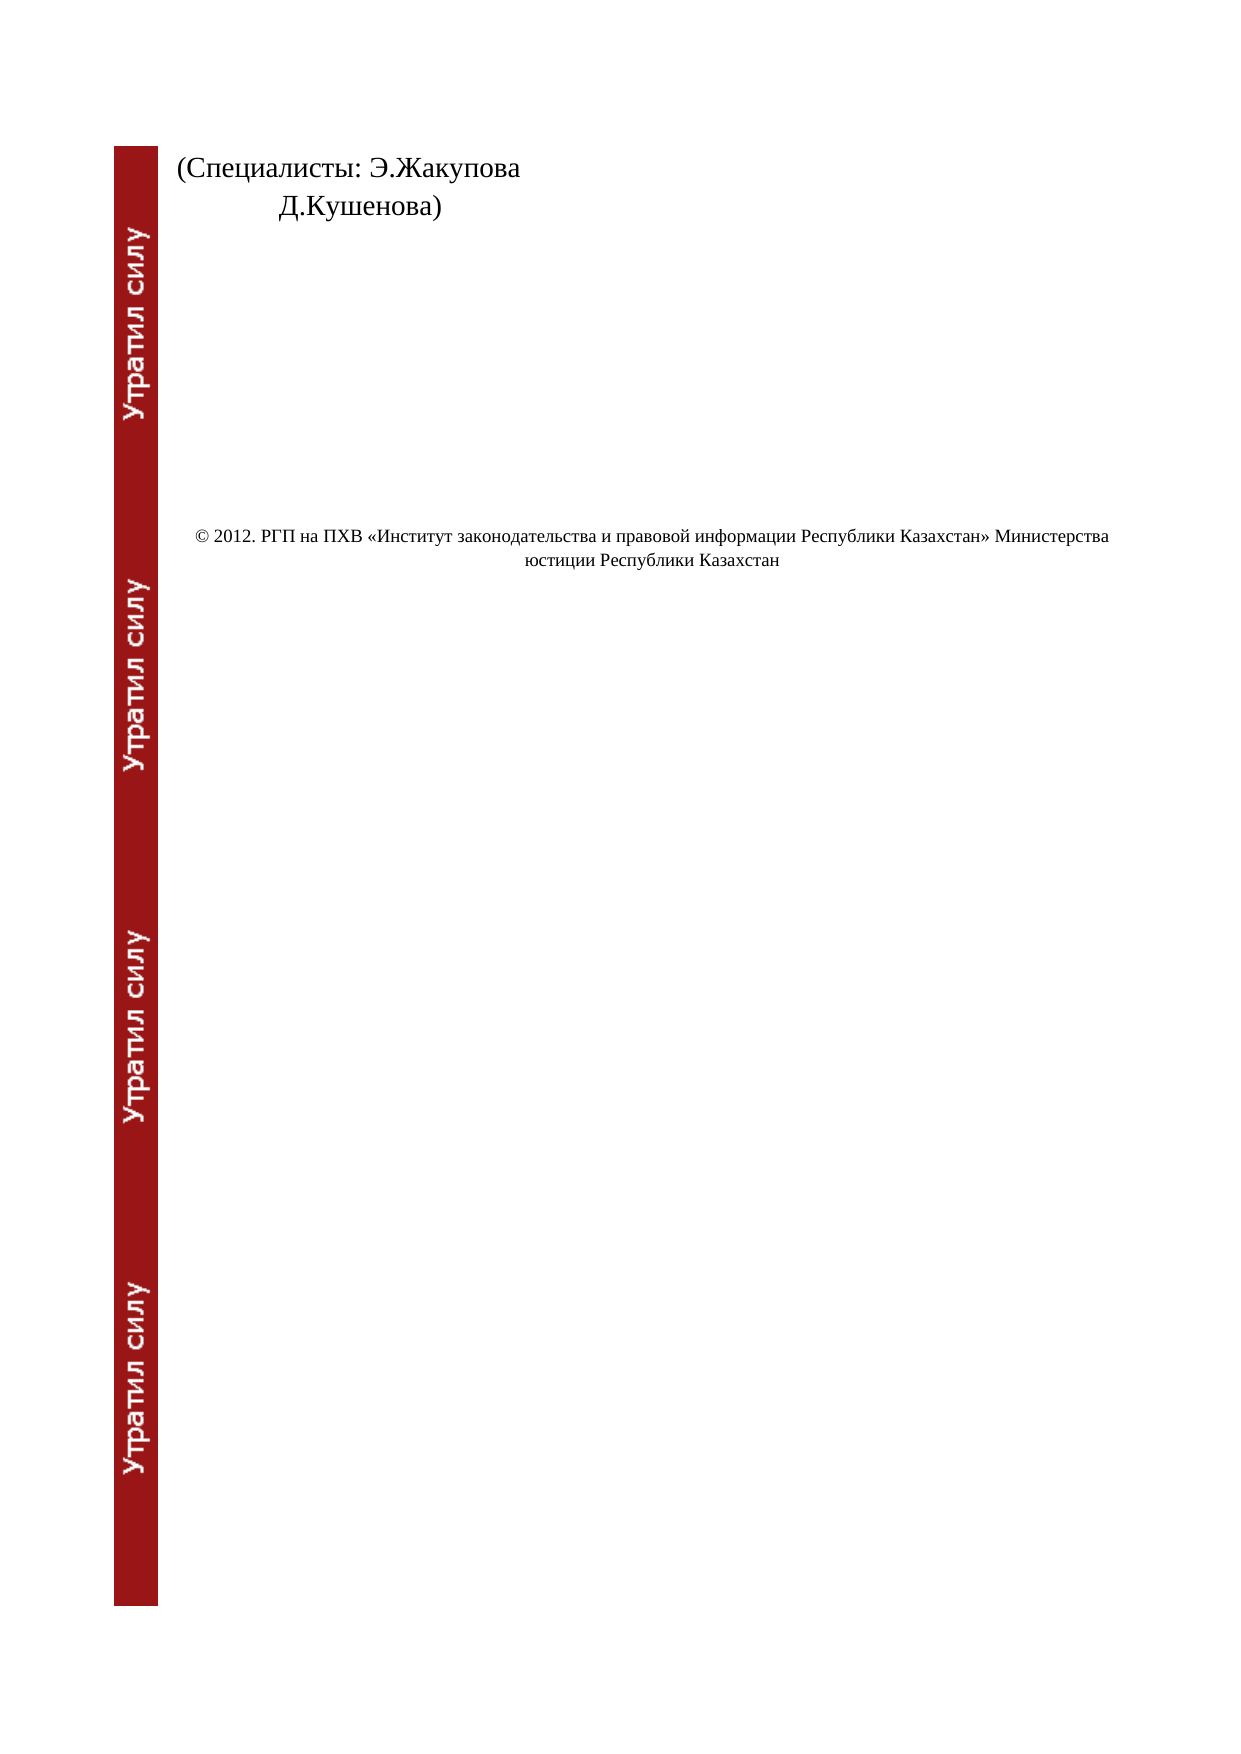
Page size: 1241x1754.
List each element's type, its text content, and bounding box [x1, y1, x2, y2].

picture [114, 146, 158, 150]
text © 2012. РГП на ПХВ «Институт законодательства и правовой информации Республики Казахстан» Министерства юстиции Республики Казахстан [112, 524, 1128, 571]
text Д.Кушенова) [112, 188, 1128, 222]
text (Специалисты: Э.Жакупова [112, 150, 1128, 183]
picture [114, 222, 158, 524]
picture [114, 571, 158, 1606]
picture [114, 183, 158, 188]
